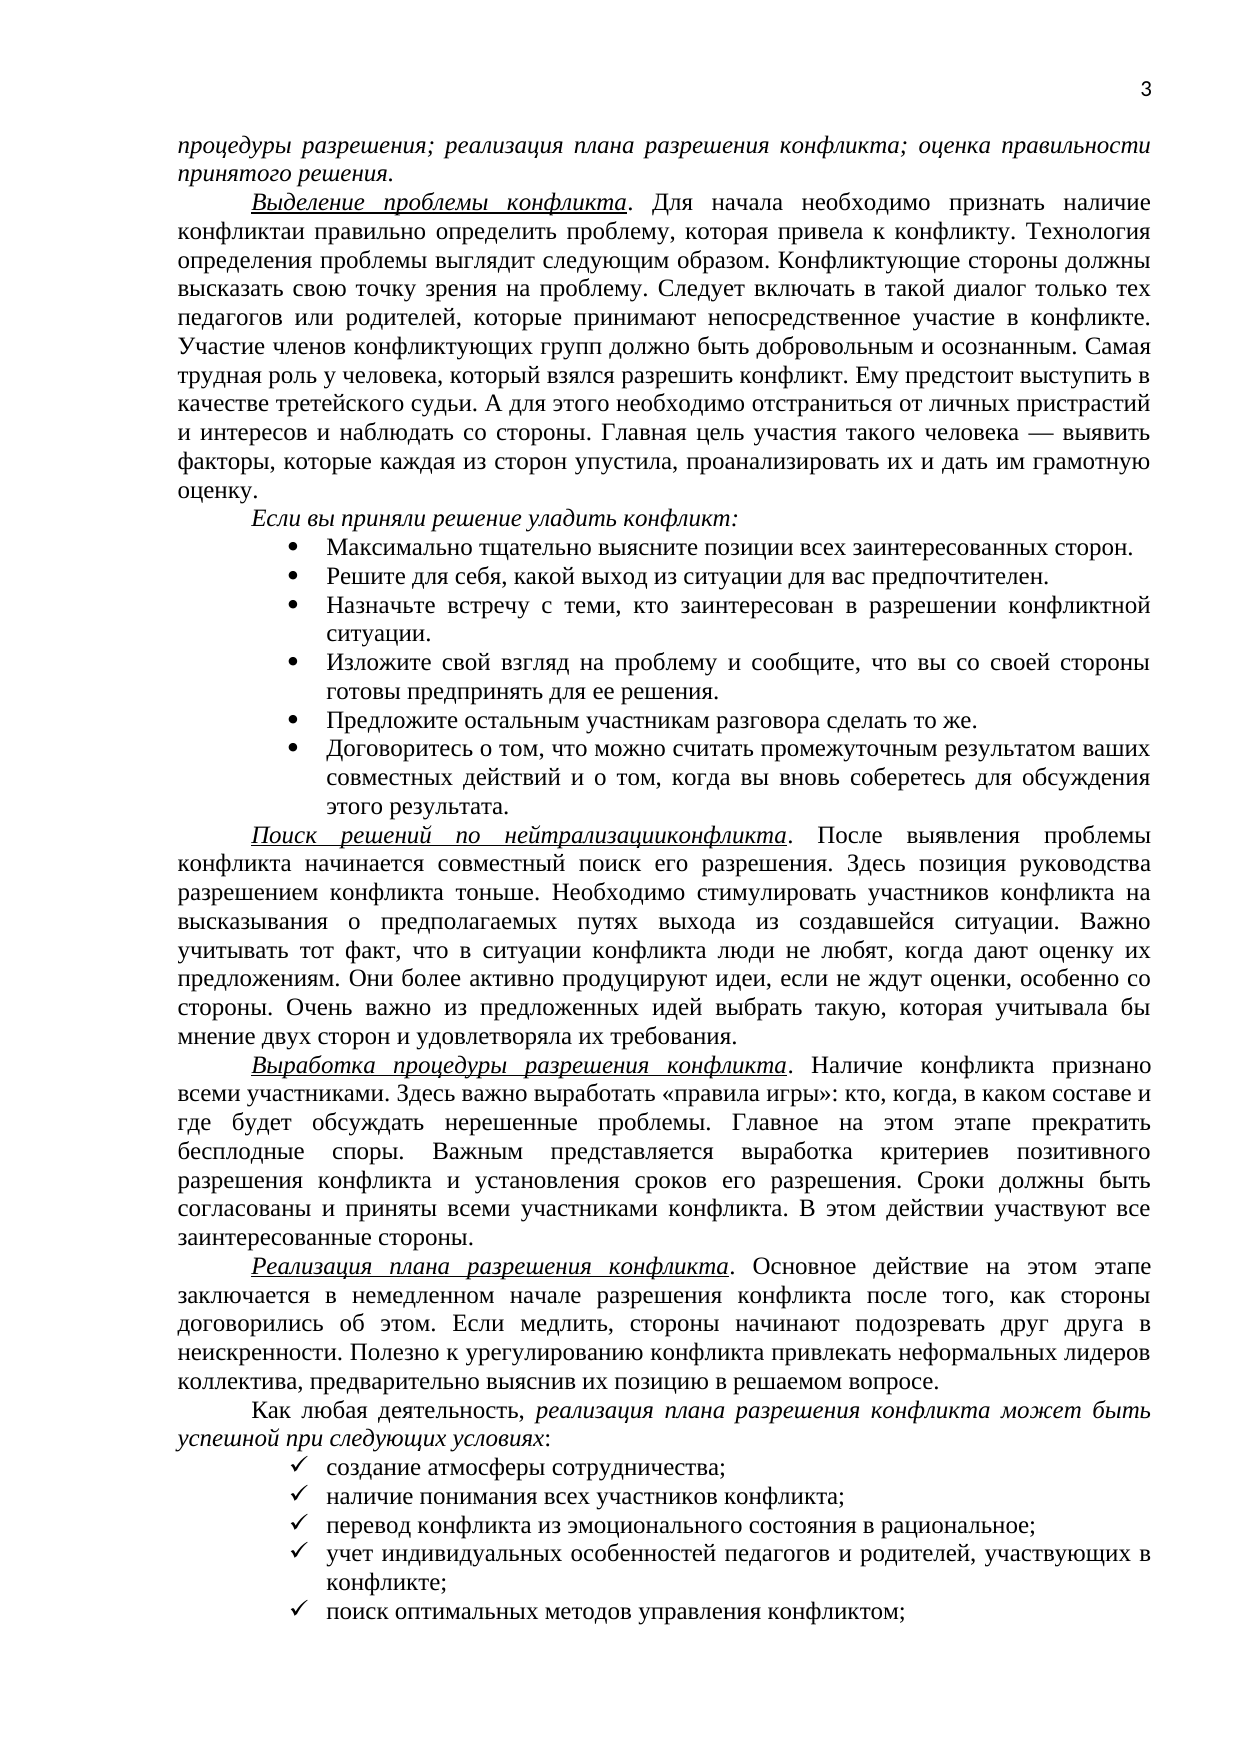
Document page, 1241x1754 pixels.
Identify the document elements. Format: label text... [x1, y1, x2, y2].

list Договоритесь о том, что можно считать промежуточным результатом ваших совместных действий и о том, когда вы вновь соберетесь для обсуждения этого результата. [288, 733, 1152, 820]
list Назначьте встречу с теми, кто заинтересован в разрешении конфликтной ситуации. [288, 590, 1152, 647]
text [177, 130, 1152, 187]
list наличие понимания всех участников конфликта; [288, 1481, 1152, 1510]
text Выработка процедуры разрешения конфликта. Наличие конфликта признано всеми участниками. Здесь важно выработать «правила игры»: кто, когда, в каком составе и где будет обсуждать нерешенные проблемы. Главное на этом этапе прекратить бесплодные споры. Важным представляется выработка критериев позитивного разрешения конфликта и установления сроков его разрешения. Сроки должны быть согласованы и приняты всеми участниками конфликта. В этом действии участвуют все заинтересованные стороны. [177, 1050, 1152, 1251]
list поиск оптимальных методов управления конфликтом; [288, 1596, 1152, 1625]
list создание атмосферы сотрудничества; [288, 1452, 1152, 1481]
text Выделение проблемы конфликта. Для начала необходимо признать наличие конфликтаи правильно определить проблему, которая привела к конфликту. Технология определения проблемы выглядит следующим образом. Конфликтующие стороны должны высказать свою точку зрения на проблему. Следует включать в такой диалог только тех педагогов или родителей, которые принимают непосредственное участие в конфликте. Участие членов конфликтующих групп должно быть добровольным и осознанным. Самая трудная роль у человека, который взялся разрешить конфликт. Ему предстоит выступить в качестве третейского судьи. А для этого необходимо отстраниться от личных пристрастий и интересов и наблюдать со стороны. Главная цель участия такого человека — выявить факторы, которые каждая из сторон упустила, проанализировать их и дать им грамотную оценку. [177, 187, 1152, 503]
text Как любая деятельность, реализация плана разрешения конфликта может быть успешной при следующих условиях: [177, 1395, 1152, 1452]
text Поиск решений по нейтрализацииконфликта. После выявления проблемы конфликта начинается совместный поиск его разрешения. Здесь позиция руководства разрешением конфликта тоньше. Необходимо стимулировать участников конфликта на высказывания о предполагаемых путях выхода из создавшейся ситуации. Важно учитывать тот факт, что в ситуации конфликта люди не любят, когда дают оценку их предложениям. Они более активно продуцируют идеи, если не ждут оценки, особенно со стороны. Очень важно из предложенных идей выбрать такую, которая учитывала бы мнение двух сторон и удовлетворяла их требования. [177, 820, 1152, 1050]
list перевод конфликта из эмоционального состояния в рациональное; [288, 1510, 1152, 1538]
list Предложите остальным участникам разговора сделать то же. [288, 705, 1152, 733]
list Решите для себя, какой выход из ситуации для вас предпочтителен. [288, 561, 1152, 590]
text Реализация плана разрешения конфликта. Основное действие на этом этапе заключается в немедленном начале разрешения конфликта после того, как стороны договорились об этом. Если медлить, стороны начинают подозревать друг друга в неискренности. Полезно к урегулированию конфликта привлекать неформальных лидеров коллектива, предварительно выяснив их позицию в решаемом вопросе. [177, 1251, 1152, 1395]
list Изложите свой взгляд на проблему и сообщите, что вы со своей стороны готовы предпринять для ее решения. [288, 647, 1152, 705]
text Если вы приняли решение уладить конфликт: [177, 503, 1152, 532]
list Максимально тщательно выясните позиции всех заинтересованных сторон. [288, 532, 1152, 561]
list учет индивидуальных особенностей педагогов и родителей, участвующих в конфликте; [288, 1538, 1152, 1596]
